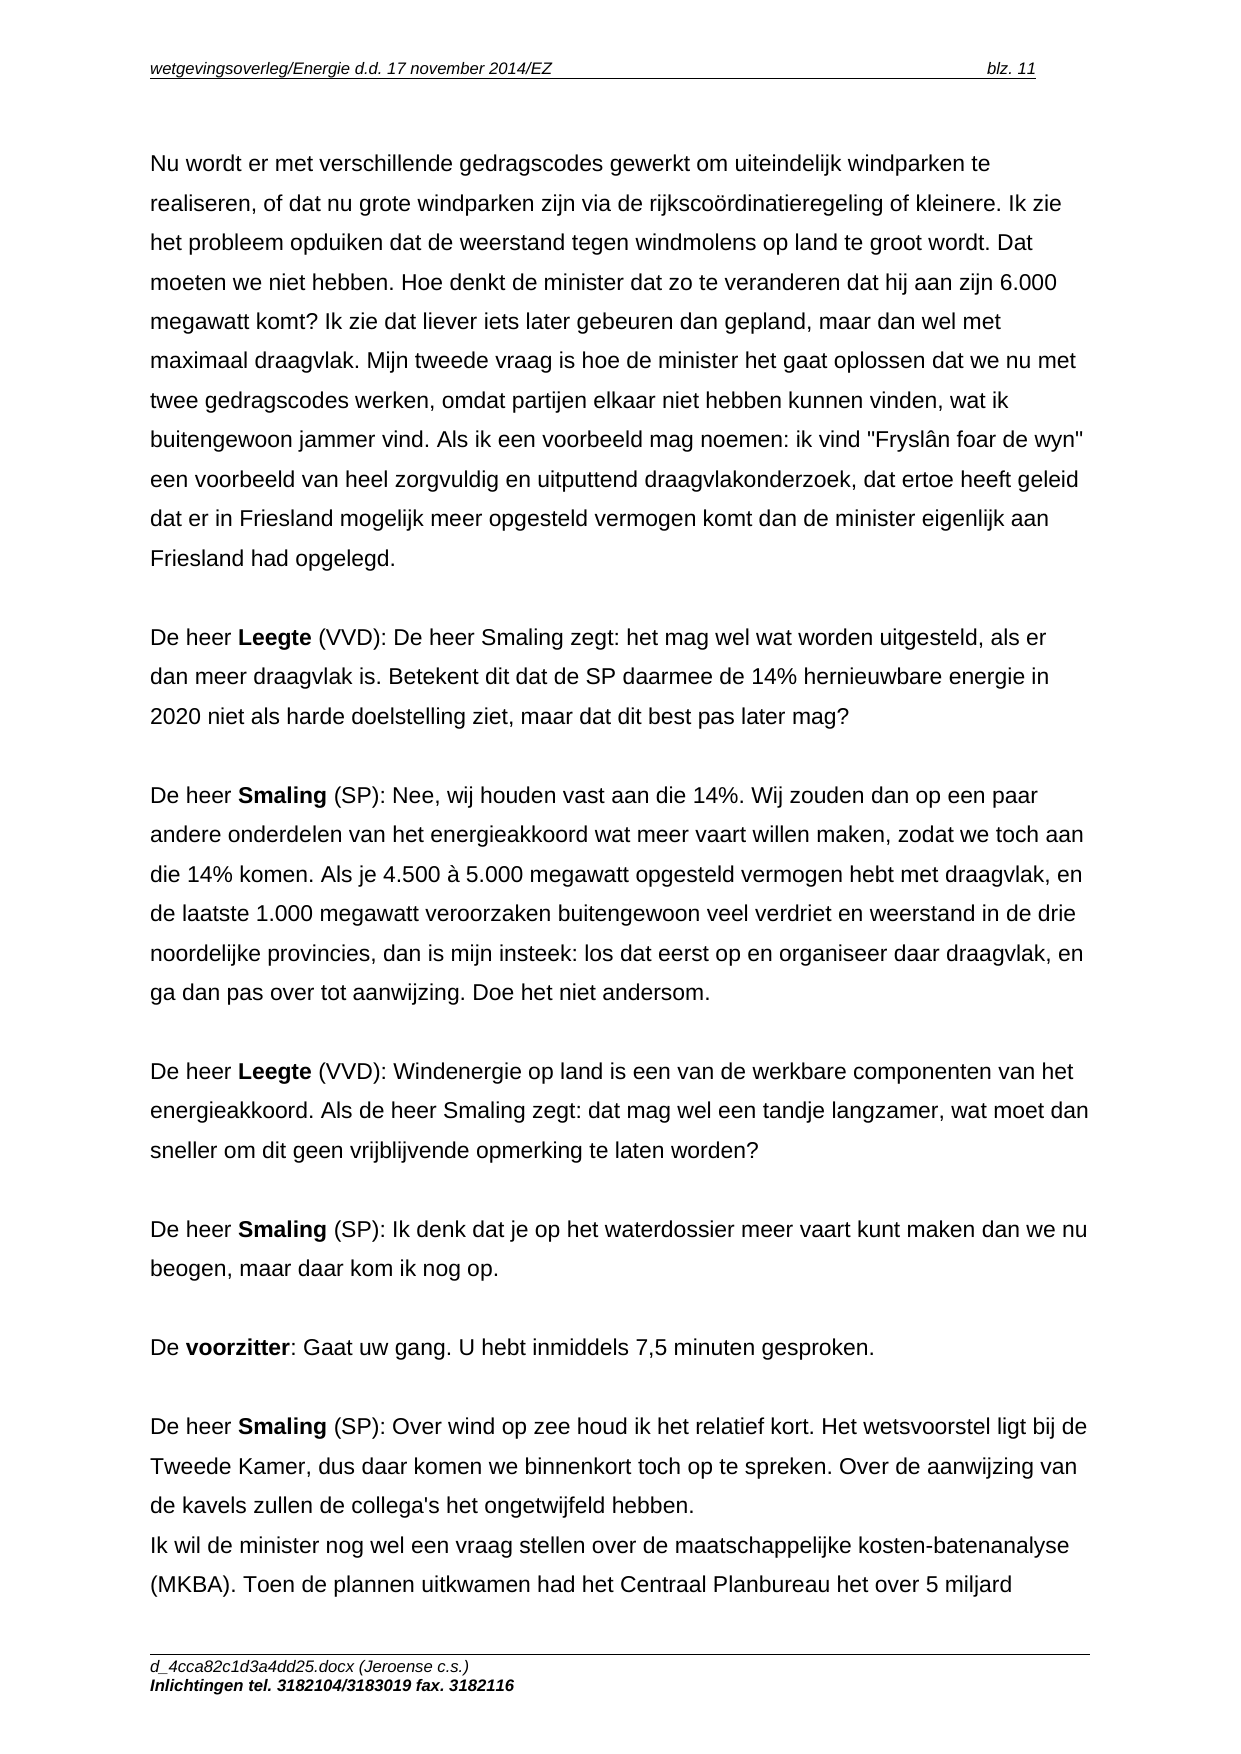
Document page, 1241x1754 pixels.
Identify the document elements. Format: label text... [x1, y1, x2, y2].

text Nu wordt er met verschillende gedragscodes gewerkt om uiteindelijk windparken te realiseren, of dat nu grote windparken zijn via de rijkscoördinatieregeling of kleinere. Ik zie het probleem opduiken dat de weerstand tegen windmolens op land te groot wordt. Dat moeten we niet hebben. Hoe denkt de minister dat zo te veranderen dat hij aan zijn 6.000 megawatt komt? Ik zie dat liever iets later gebeuren dan gepland, maar dan wel met maximaal draagvlak. Mijn tweede vraag is hoe de minister het gaat oplossen dat we nu met twee gedragscodes werken, omdat partijen elkaar niet hebben kunnen vinden, wat ik buitengewoon jammer vind. Als ik een voorbeeld mag noemen: ik vind "Fryslân foar de wyn" een voorbeeld van heel zorgvuldig en uitputtend draagvlakonderzoek, dat ertoe heeft geleid dat er in Friesland mogelijk meer opgesteld vermogen komt dan de minister eigenlijk aan Friesland had opgelegd. [150, 150, 1090, 571]
text De heer Smaling (SP): Over wind op zee houd ik het relatief kort. Het wetsvoorstel ligt bij de Tweede Kamer, dus daar komen we binnenkort toch op te spreken. Over de aanwijzing van de kavels zullen de collega's het ongetwijfeld hebben. [150, 1413, 1090, 1519]
text De heer Leegte (VVD): Windenergie op land is een van de werkbare componenten van het energieakkoord. Als de heer Smaling zegt: dat mag wel een tandje langzamer, wat moet dan sneller om dit geen vrijblijvende opmerking te laten worden? [150, 1058, 1090, 1163]
text De heer Leegte (VVD): De heer Smaling zegt: het mag wel wat worden uitgesteld, als er dan meer draagvlak is. Betekent dit dat de SP daarmee de 14% hernieuwbare energie in 2020 niet als harde doelstelling ziet, maar dat dit best pas later mag? [150, 624, 1090, 729]
text De heer Smaling (SP): Nee, wij houden vast aan die 14%. Wij zouden dan op een paar andere onderdelen van het energieakkoord wat meer vaart willen maken, zodat we toch aan die 14% komen. Als je 4.500 à 5.000 megawatt opgesteld vermogen hebt met draagvlak, en de laatste 1.000 megawatt veroorzaken buitengewoon veel verdriet en weerstand in de drie noordelijke provincies, dan is mijn insteek: los dat eerst op en organiseer daar draagvlak, en ga dan pas over tot aanwijzing. Doe het niet andersom. [150, 782, 1090, 1005]
text De voorzitter: Gaat uw gang. U hebt inmiddels 7,5 minuten gesproken. [150, 1334, 1090, 1361]
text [150, 1532, 1090, 1598]
text De heer Smaling (SP): Ik denk dat je op het waterdossier meer vaart kunt maken dan we nu beogen, maar daar kom ik nog op. [150, 1216, 1090, 1282]
